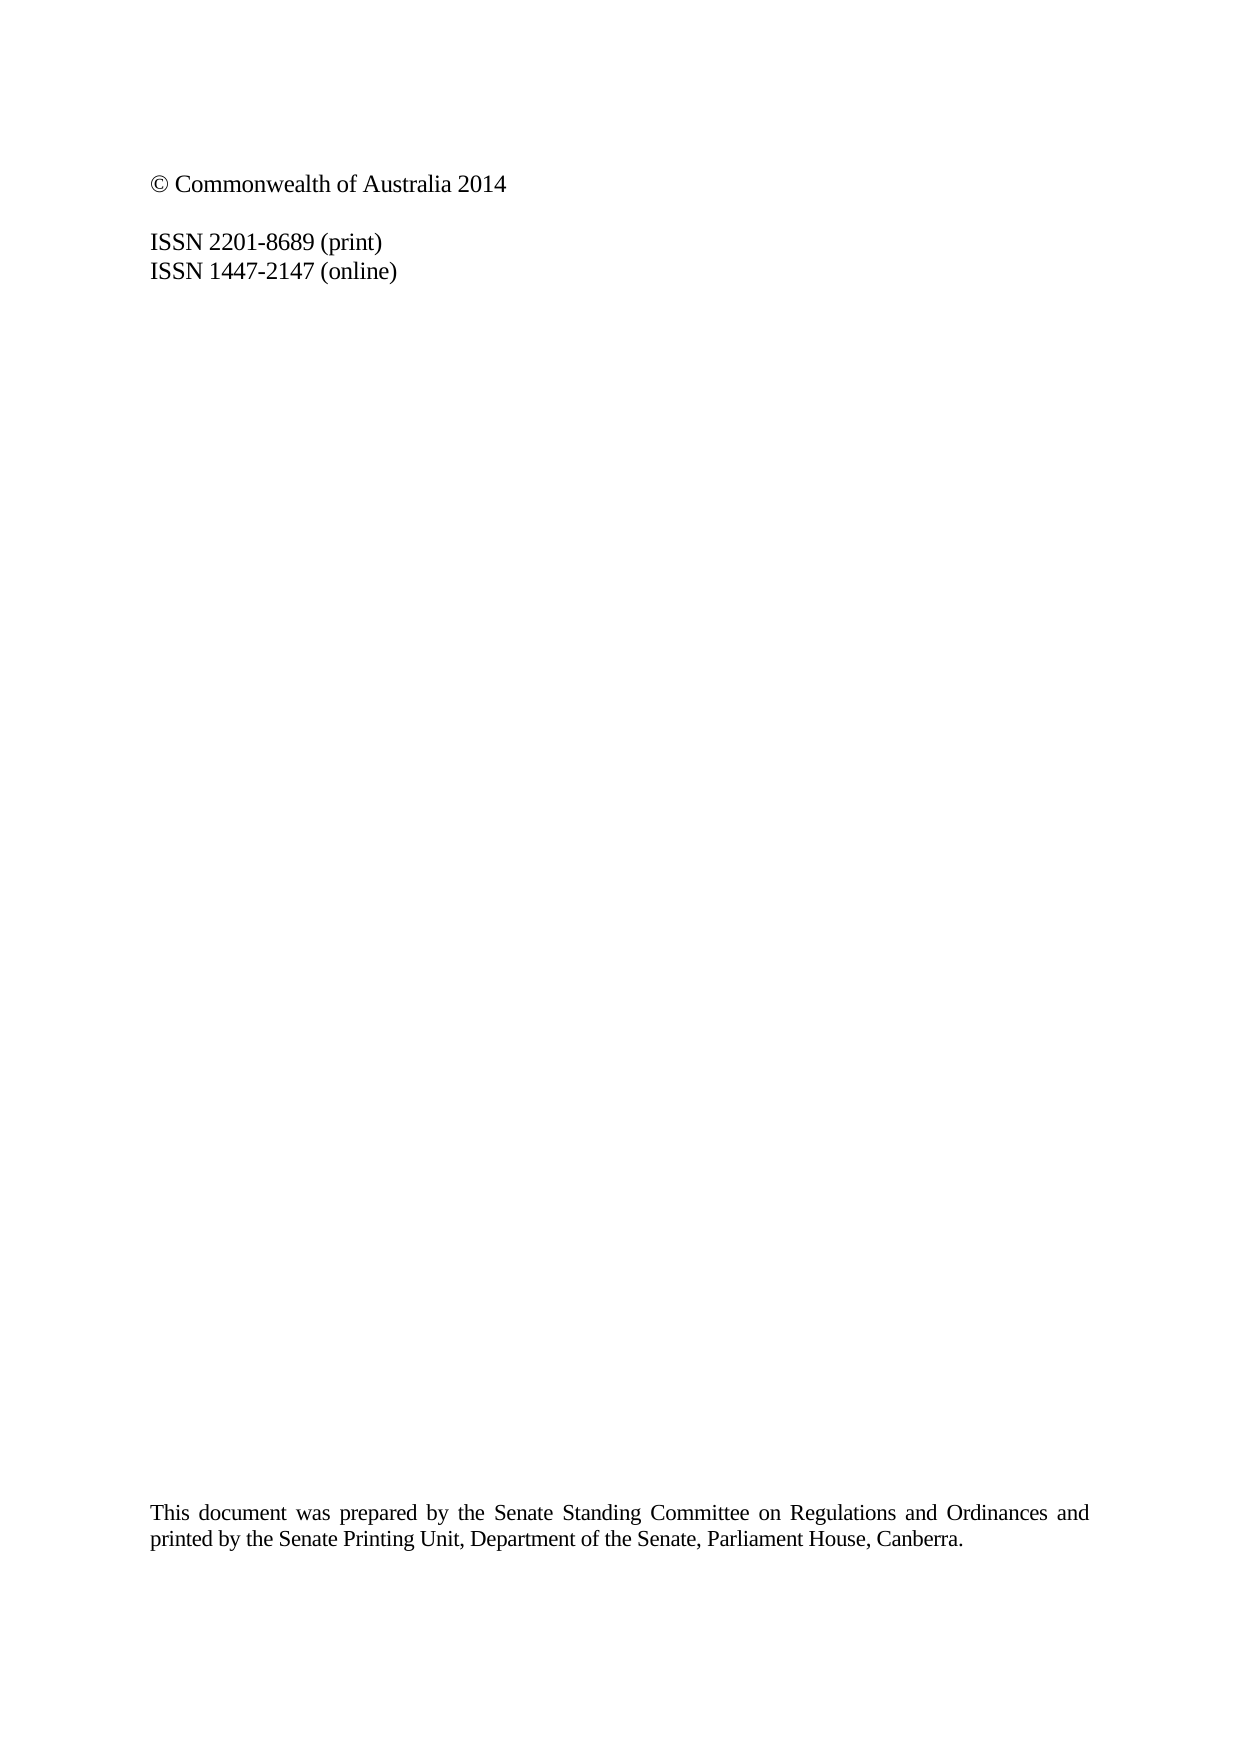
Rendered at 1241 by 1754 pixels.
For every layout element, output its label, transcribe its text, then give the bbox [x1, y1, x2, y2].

text This document was prepared by the Senate Standing Committee on Regulations and Ordinances and printed by the Senate Printing Unit, Department of the Senate, Parliament House, Canberra. [150, 1499, 1090, 1552]
text © Commonwealth of Australia 2014 [150, 169, 1090, 198]
text ISSN 2201-8689 (print) [150, 227, 1090, 256]
text ISSN 1447-2147 (online) [150, 256, 1090, 284]
